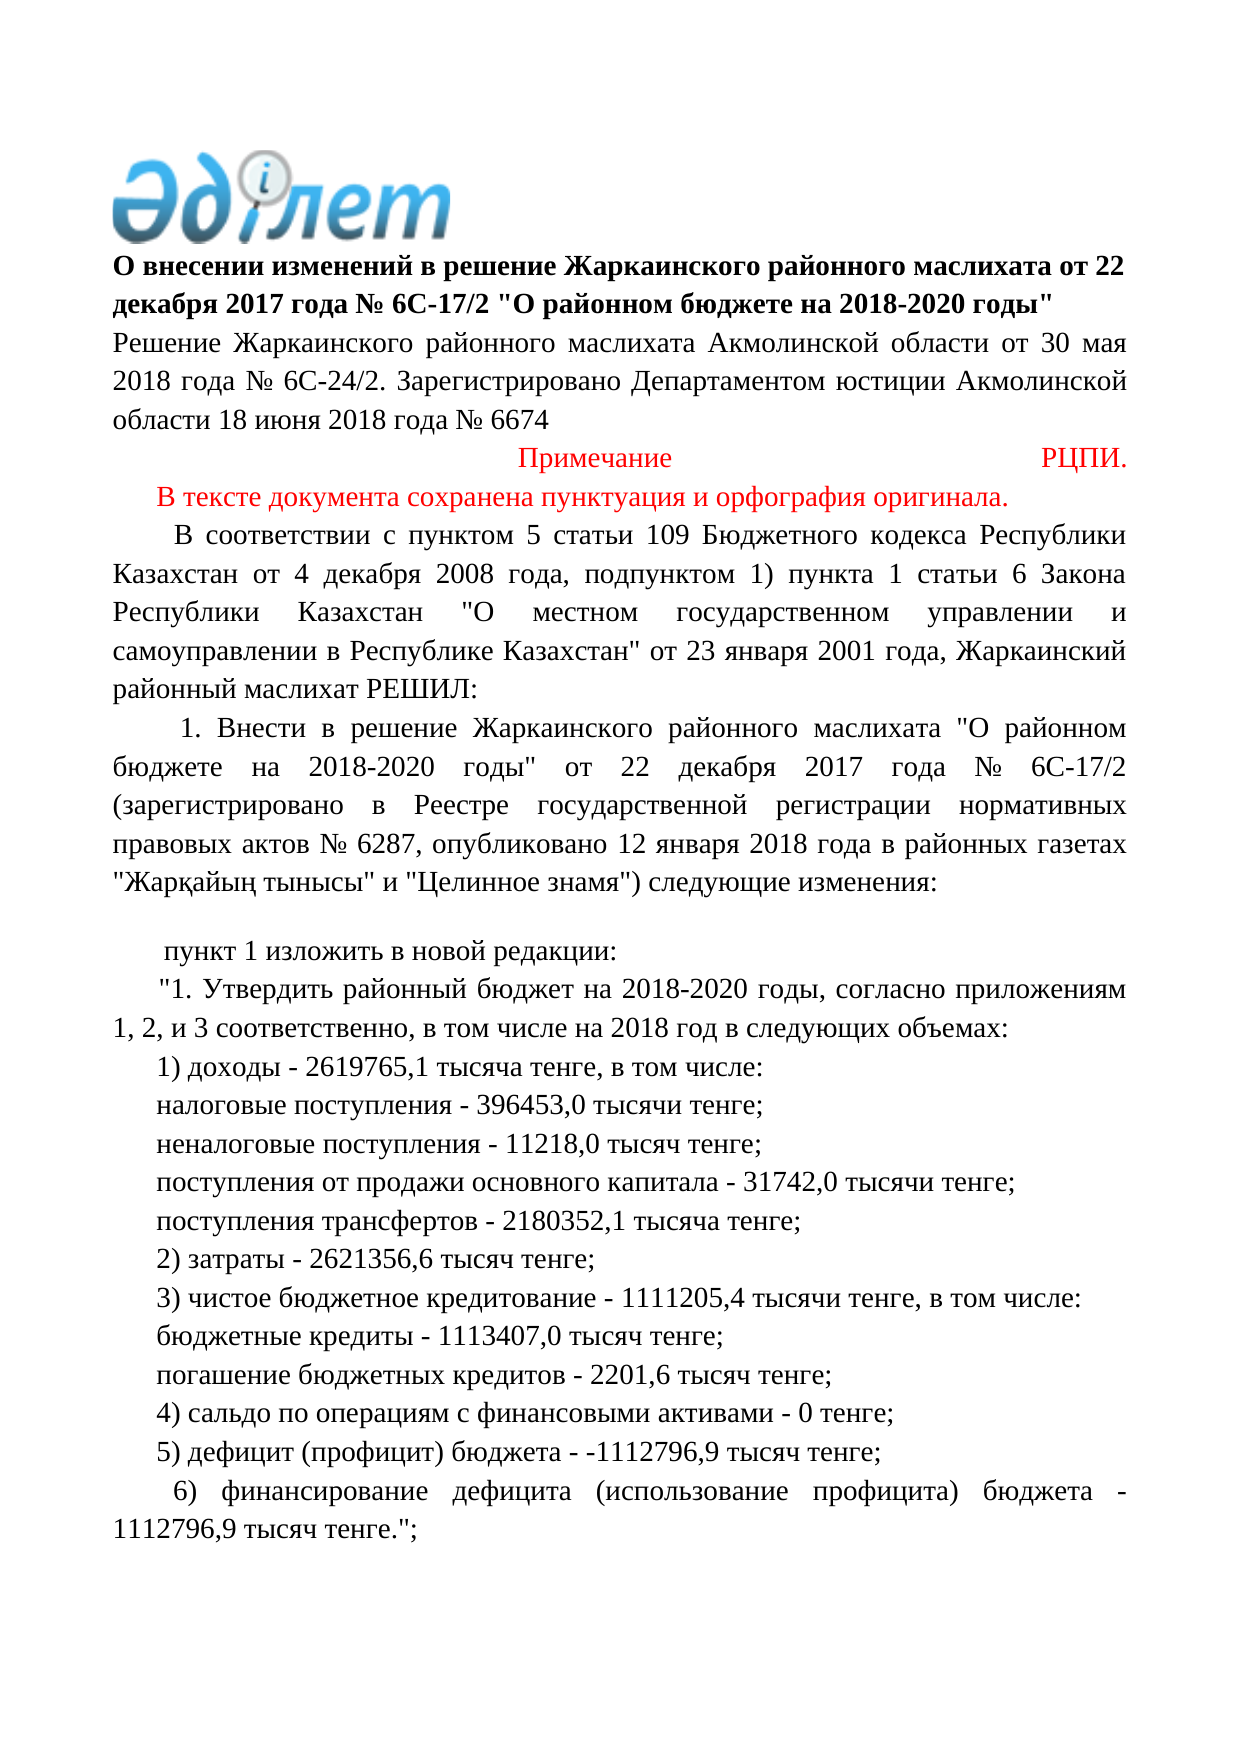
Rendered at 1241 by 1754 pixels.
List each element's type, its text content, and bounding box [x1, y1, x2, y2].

text Решение Жаркаинского районного маслихата Акмолинской области от 30 мая 2018 года № 6С-24/2. Зарегистрировано Департаментом юстиции Акмолинской области 18 июня 2018 года № 6674 [112, 325, 1128, 435]
text налоговые поступления - 396453,0 тысячи тенге; [112, 1087, 1128, 1121]
text 6) финансирование дефицита (использование профицита) бюджета - 1112796,9 тысяч тенге."; [112, 1473, 1128, 1545]
text 1) доходы - 2619765,1 тысяча тенге, в том числе: [112, 1049, 1128, 1082]
text О внесении изменений в решение Жаркаинского районного маслихата от 22 декабря 2017 года № 6С-17/2 "О районном бюджете на 2018-2020 годы" [112, 248, 1128, 320]
text 4) сальдо по операциям с финансовыми активами - 0 тенге; [112, 1396, 1128, 1429]
text бюджетные кредиты - 1113407,0 тысяч тенге; [112, 1318, 1128, 1352]
text пункт 1 изложить в новой редакции: [112, 933, 1128, 967]
text погашение бюджетных кредитов - 2201,6 тысяч тенге; [112, 1357, 1128, 1391]
text 2) затраты - 2621356,6 тысяч тенге; [112, 1241, 1128, 1275]
text 1. Внести в решение Жаркаинского районного маслихата "О районном бюджете на 2018-2020 годы" от 22 декабря 2017 года № 6С-17/2 (зарегистрировано в Реестре государственной регистрации нормативных правовых актов № 6287, опубликовано 12 января 2018 года в районных газетах "Жарқайың тынысы" и "Целинное знамя") следующие изменения: [112, 710, 1128, 898]
text Примечание РЦПИ. В тексте документа сохранена пунктуация и орфография оригинала. [112, 440, 1128, 512]
text поступления от продажи основного капитала - 31742,0 тысячи тенге; [112, 1164, 1128, 1198]
text 5) дефицит (профицит) бюджета - -1112796,9 тысяч тенге; [112, 1434, 1128, 1468]
picture [112, 150, 451, 244]
text неналоговые поступления - 11218,0 тысяч тенге; [112, 1126, 1128, 1159]
text В соответствии с пунктом 5 статьи 109 Бюджетного кодекса Республики Казахстан от 4 декабря 2008 года, подпунктом 1) пункта 1 статьи 6 Закона Республики Казахстан "О местном государственном управлении и самоуправлении в Республике Казахстан" от 23 января 2001 года, Жаркаинский районный маслихат РЕШИЛ: [112, 517, 1128, 705]
text 3) чистое бюджетное кредитование - 1111205,4 тысячи тенге, в том числе: [112, 1280, 1128, 1313]
text "1. Утвердить районный бюджет на 2018-2020 годы, согласно приложениям 1, 2, и 3 соответственно, в том числе на 2018 год в следующих объемах: [112, 972, 1128, 1044]
text поступления трансфертов - 2180352,1 тысяча тенге; [112, 1203, 1128, 1236]
